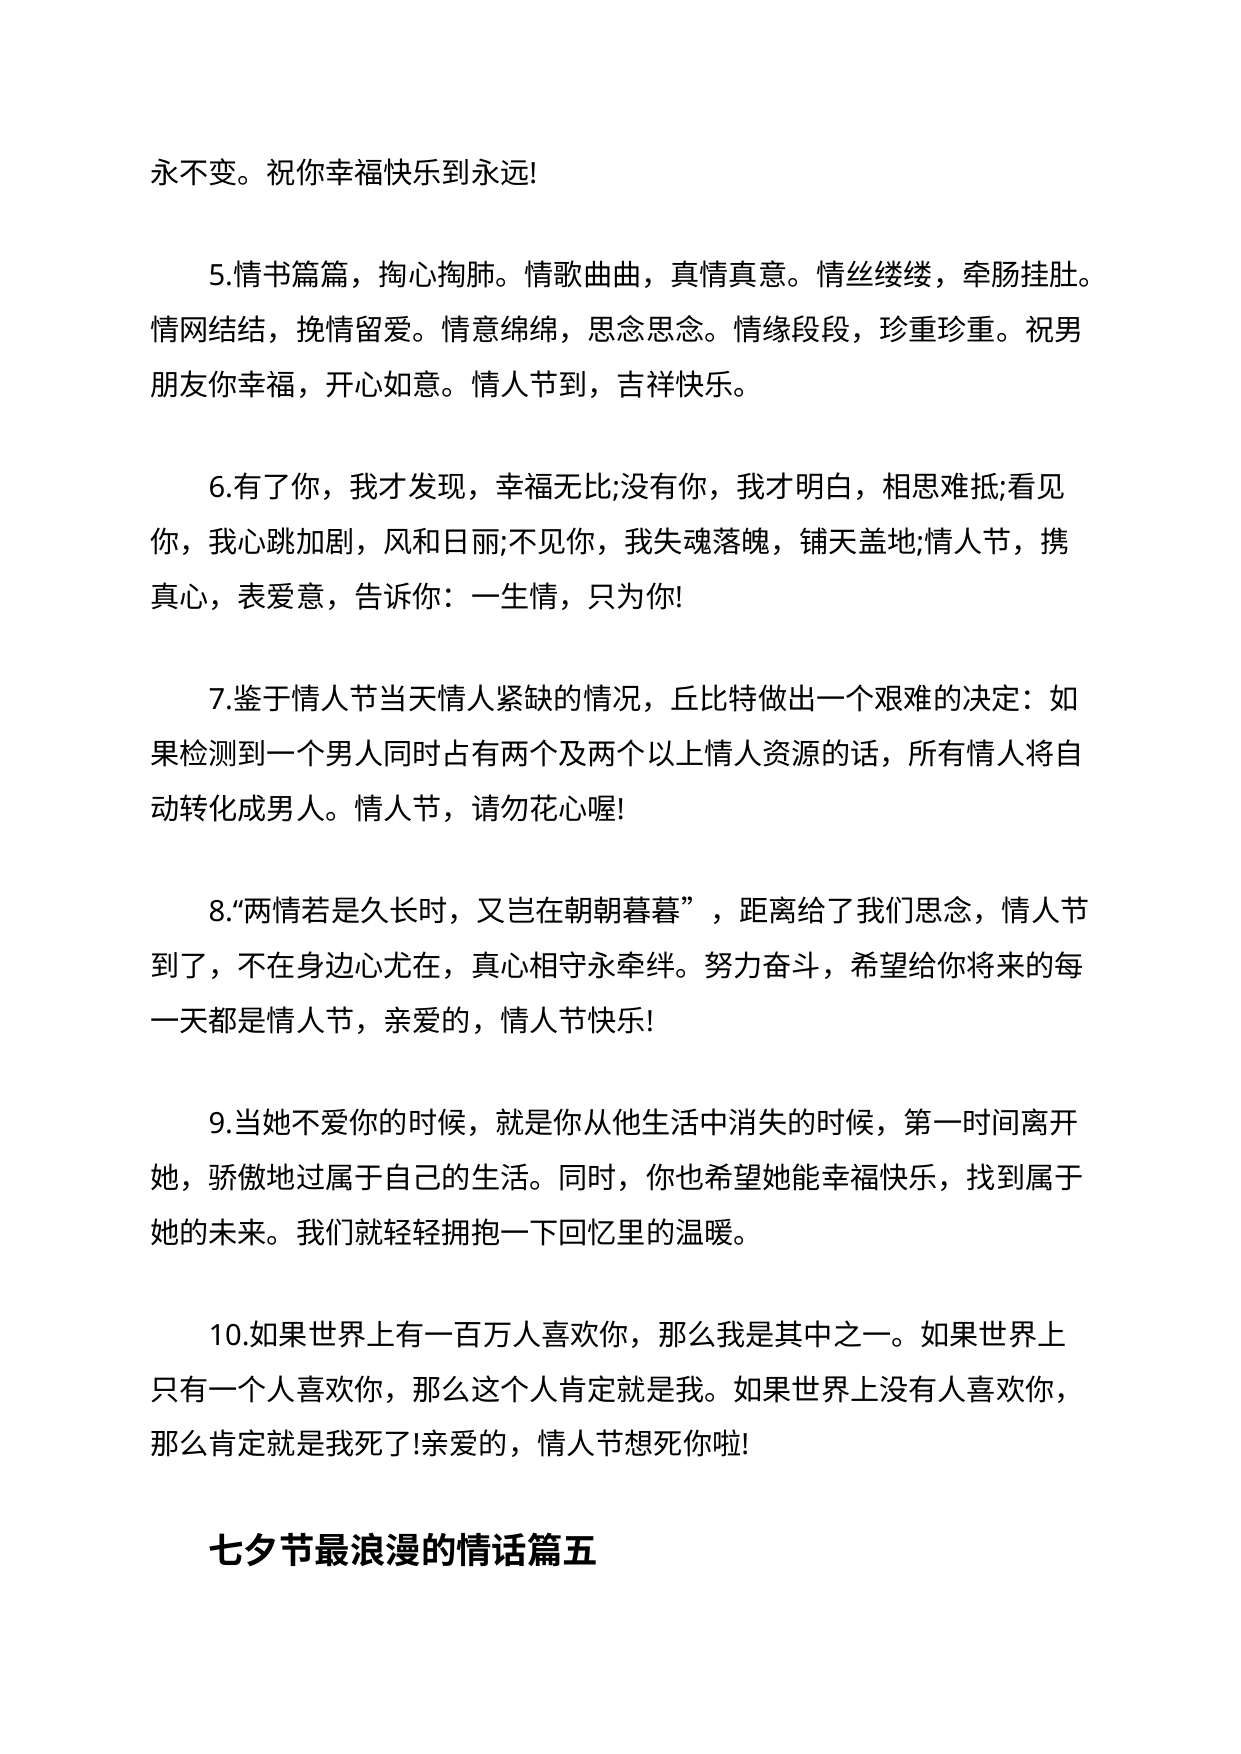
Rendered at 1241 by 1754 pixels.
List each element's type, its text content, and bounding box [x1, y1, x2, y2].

text 9.当她不爱你的时候，就是你从他生活中消失的时候，第一时间离开她，骄傲地过属于自己的生活。同时，你也希望她能幸福快乐，找到属于她的未来。我们就轻轻拥抱一下回忆里的温暖。 [150, 1099, 1090, 1252]
text 8.“两情若是久长时，又岂在朝朝暮暮”，距离给了我们思念，情人节到了，不在身边心尤在，真心相守永牵绊。努力奋斗，希望给你将来的每一天都是情人节，亲爱的，情人节快乐! [150, 887, 1090, 1040]
text 6.有了你，我才发现，幸福无比;没有你，我才明白，相思难抵;看见你，我心跳加剧，风和日丽;不见你，我失魂落魄，铺天盖地;情人节，携真心，表爱意，告诉你：一生情，只为你! [150, 464, 1090, 616]
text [150, 150, 1090, 192]
text 7.鉴于情人节当天情人紧缺的情况，丘比特做出一个艰难的决定：如果检测到一个男人同时占有两个及两个以上情人资源的话，所有情人将自动转化成男人。情人节，请勿花心喔! [150, 676, 1090, 828]
text 七夕节最浪漫的情话篇五 [150, 1523, 1090, 1574]
text 10.如果世界上有一百万人喜欢你，那么我是其中之一。如果世界上只有一个人喜欢你，那么这个人肯定就是我。如果世界上没有人喜欢你，那么肯定就是我死了!亲爱的，情人节想死你啦! [150, 1311, 1090, 1463]
text 5.情书篇篇，掏心掏肺。情歌曲曲，真情真意。情丝缕缕，牵肠挂肚。情网结结，挽情留爱。情意绵绵，思念思念。情缘段段，珍重珍重。祝男朋友你幸福，开心如意。情人节到，吉祥快乐。 [150, 252, 1090, 404]
